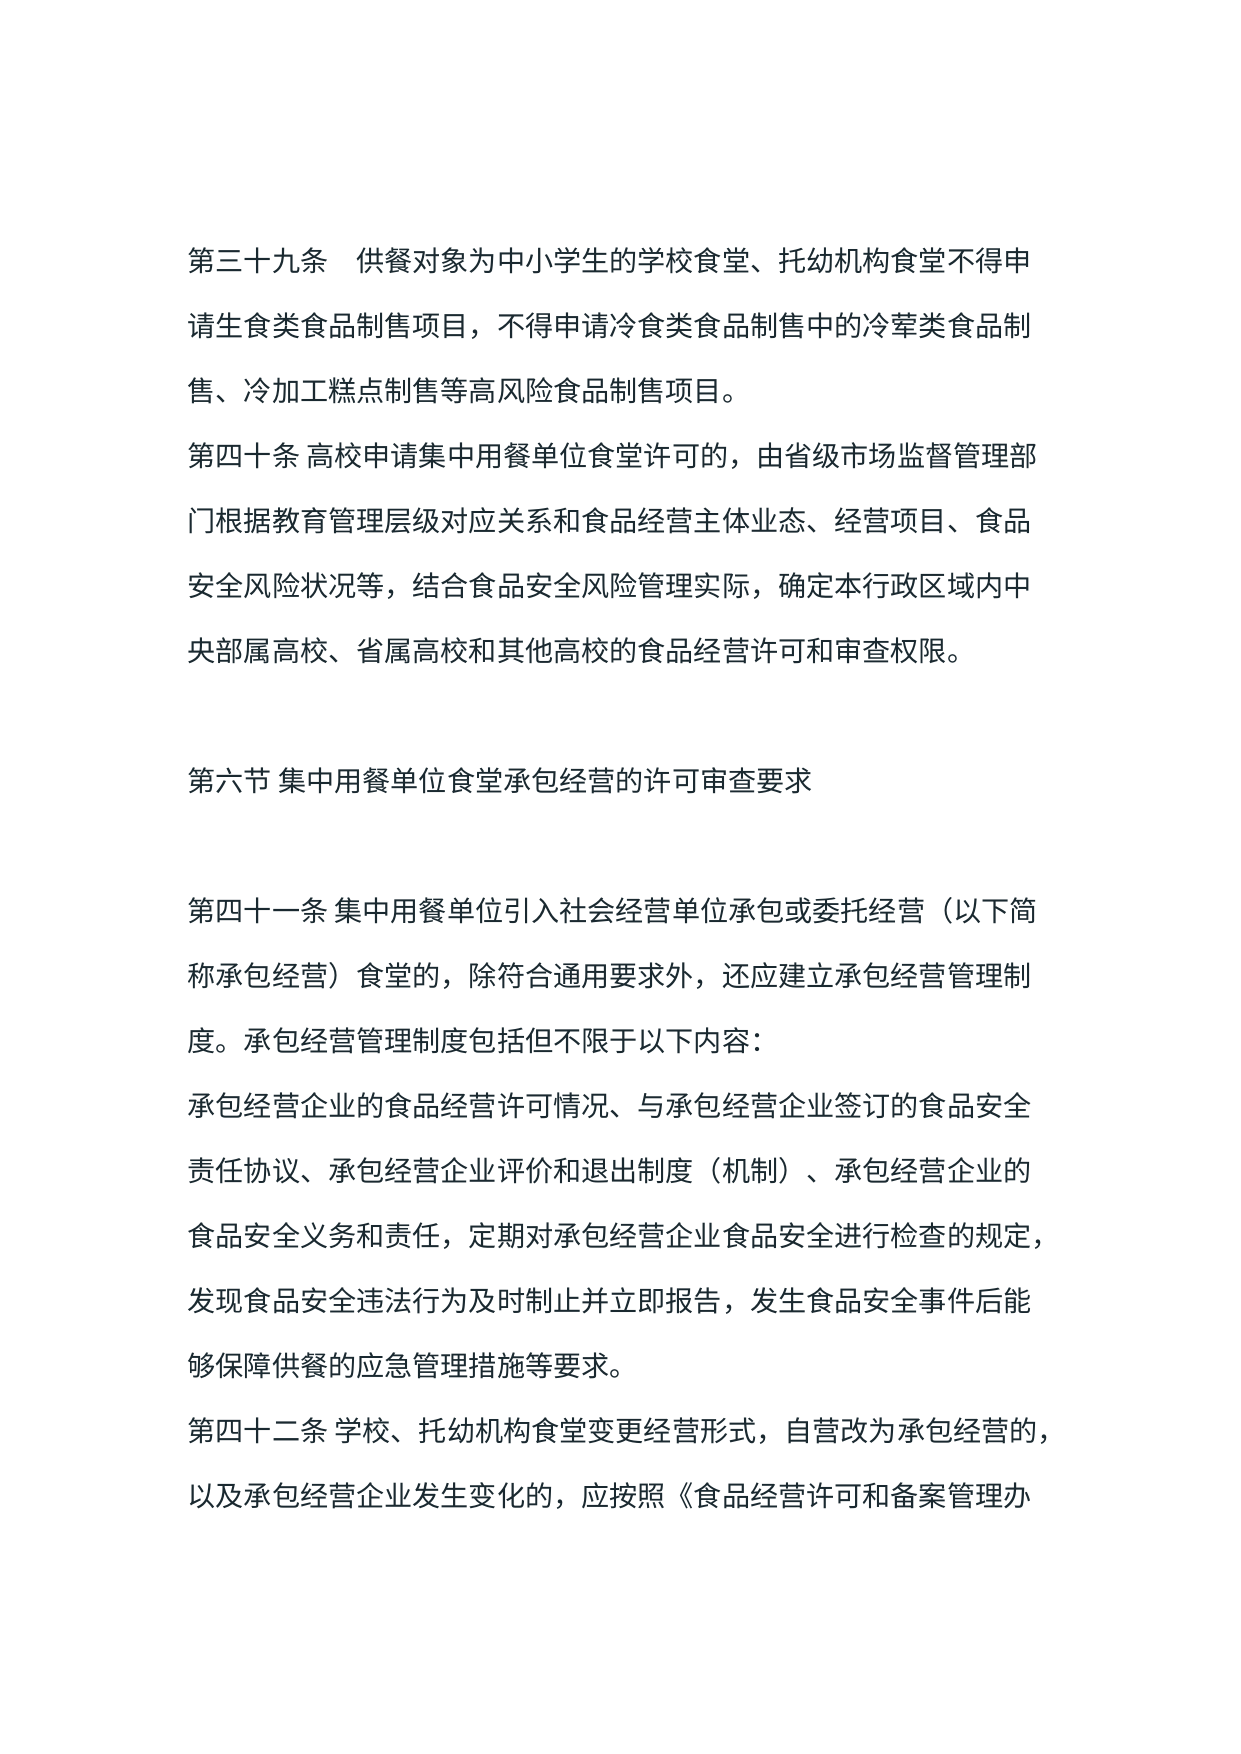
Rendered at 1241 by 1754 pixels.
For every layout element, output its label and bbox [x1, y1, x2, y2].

text [187, 162, 1053, 1527]
